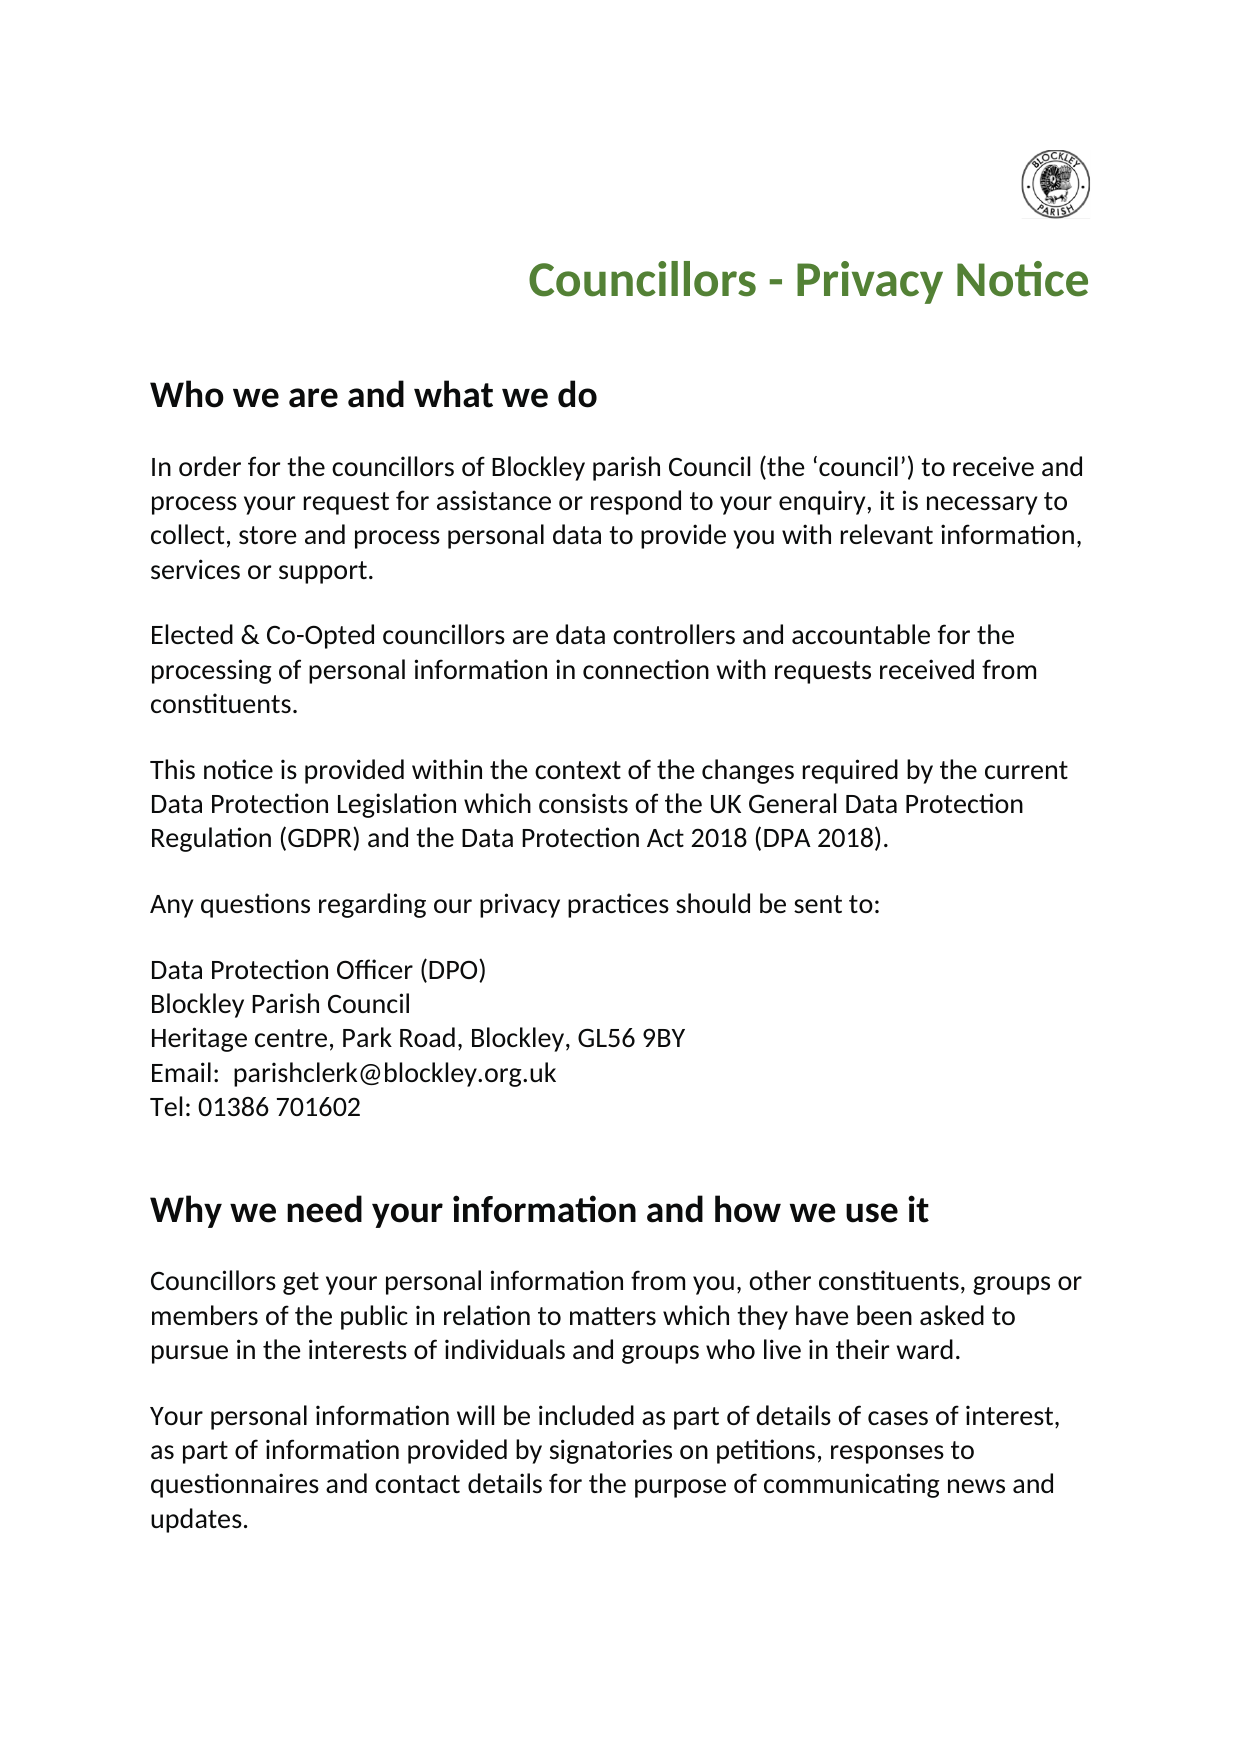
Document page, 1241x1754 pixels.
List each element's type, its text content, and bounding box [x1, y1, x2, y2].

text In order for the councillors of Blockley parish Council (the ‘council’) to receive and process your request for assistance or respond to your enquiry, it is necessary to collect, store and process personal data to provide you with relevant information, services or support. [150, 448, 1090, 586]
picture [1021, 150, 1091, 219]
text Why we need your information and how we use it [150, 1186, 1090, 1232]
text Data Protection Officer (DPO) Blockley Parish Council Heritage centre, Park Road, Blockley, GL56 9BY Email: parishclerk@blockley.org.uk Tel: 01386 701602 [150, 952, 1090, 1123]
text This notice is provided within the context of the changes required by the current Data Protection Legislation which consists of the UK General Data Protection Regulation (GDPR) and the Data Protection Act 2018 (DPA 2018). [150, 752, 1090, 855]
subtitle Councillors - Privacy Notice [149, 248, 1090, 309]
text Any questions regarding our privacy practices should be sent to: [150, 886, 1090, 920]
text Your personal information will be included as part of details of cases of interest, as part of information provided by signatories on petitions, responses to questionnaires and contact details for the purpose of communicating news and updates. [150, 1397, 1090, 1535]
text Who we are and what we do [150, 371, 1090, 417]
text Councillors get your personal information from you, other constituents, groups or members of the public in relation to matters which they have been asked to pursue in the interests of individuals and groups who live in their ward. [150, 1263, 1090, 1366]
text Elected & Co-Opted councillors are data controllers and accountable for the processing of personal information in connection with requests received from constituents. [150, 617, 1090, 720]
